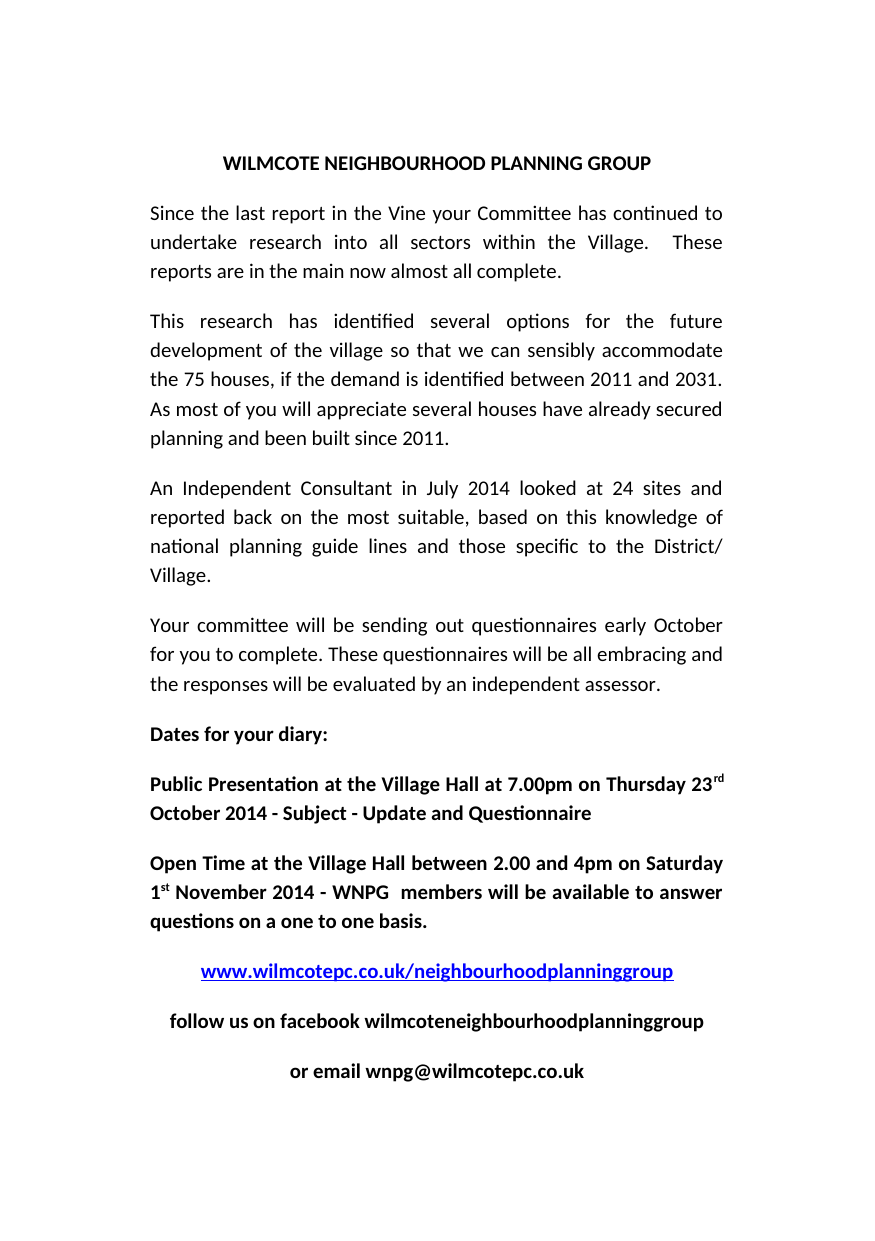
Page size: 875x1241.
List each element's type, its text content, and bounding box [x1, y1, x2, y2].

text WILMCOTE NEIGHBOURHOOD PLANNING GROUP [150, 150, 724, 175]
text Open Time at the Village Hall between 2.00 and 4pm on Saturday 1st November 2014 - WNPG members will be available to answer questions on a one to one basis. [150, 850, 724, 934]
text An Independent Consultant in July 2014 looked at 24 sites and reported back on the most suitable, based on this knowledge of national planning guide lines and those specific to the District/ Village. [150, 475, 724, 588]
text follow us on facebook wilmcoteneighbourhoodplanninggroup [150, 1008, 724, 1034]
text Since the last report in the Vine your Committee has continued to undertake research into all sectors within the Village. These reports are in the main now almost all complete. [150, 200, 724, 284]
text This research has identified several options for the future development of the village so that we can sensibly accommodate the 75 houses, if the demand is identified between 2011 and 2031. As most of you will appreciate several houses have already secured planning and been built since 2011. [150, 308, 724, 450]
text www.wilmcotepc.co.uk/neighbourhoodplanninggroup [150, 958, 724, 984]
text or email wnpg@wilmcotepc.co.uk [150, 1058, 724, 1084]
text Public Presentation at the Village Hall at 7.00pm on Thursday 23rd October 2014 - Subject - Update and Questionnaire [150, 771, 724, 825]
text Your committee will be sending out questionnaires early October for you to complete. These questionnaires will be all embracing and the responses will be evaluated by an independent assessor. [150, 612, 724, 696]
text Dates for your diary: [150, 721, 724, 746]
